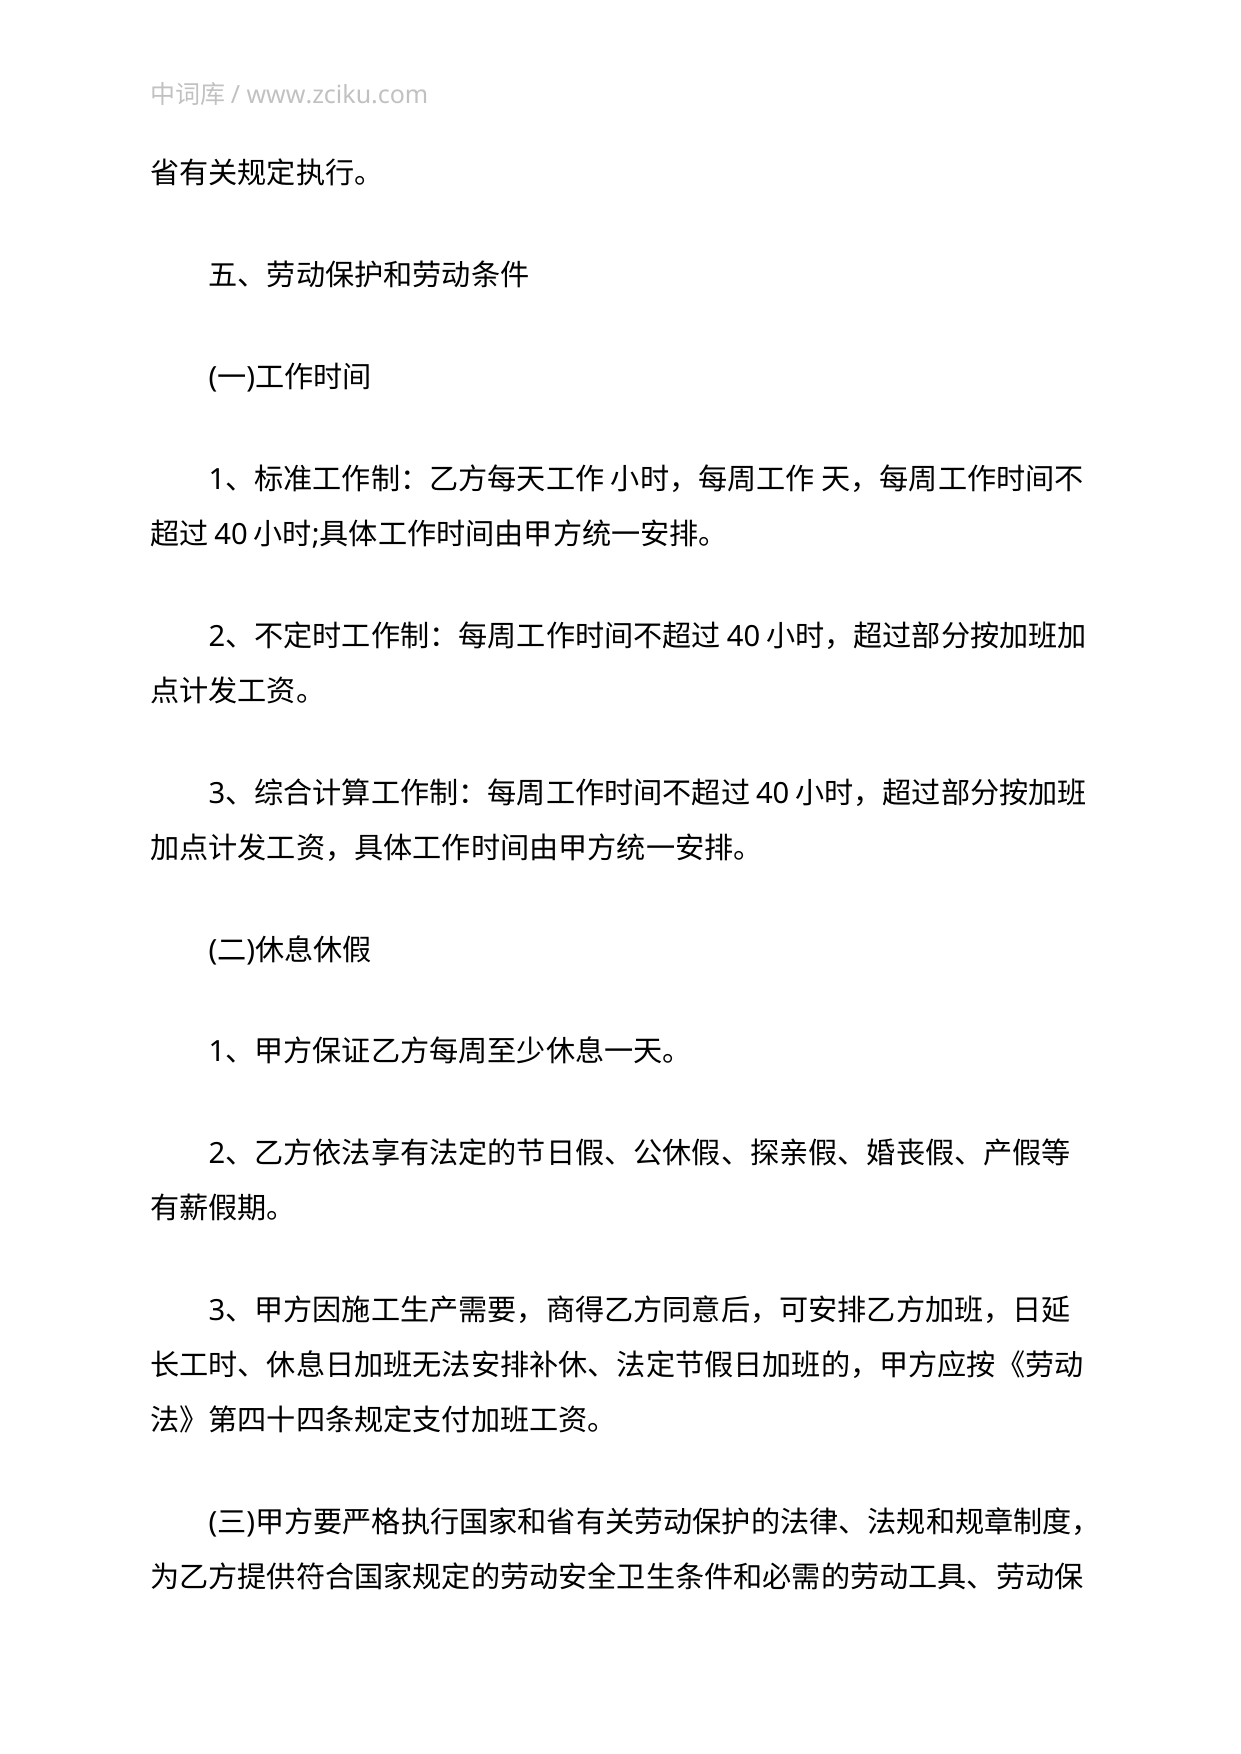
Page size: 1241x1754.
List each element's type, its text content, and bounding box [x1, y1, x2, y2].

text (一)工作时间 [150, 353, 1090, 396]
text 1、标准工作制：乙方每天工作 小时，每周工作 天，每周工作时间不超过40小时;具体工作时间由甲方统一安排。 [150, 456, 1090, 553]
text 五、劳动保护和劳动条件 [150, 252, 1090, 294]
text 2、不定时工作制：每周工作时间不超过40小时，超过部分按加班加点计发工资。 [150, 612, 1090, 710]
text 2、乙方依法享有法定的节日假、公休假、探亲假、婚丧假、产假等有薪假期。 [150, 1130, 1090, 1227]
text 3、综合计算工作制：每周工作时间不超过40小时，超过部分按加班加点计发工资，具体工作时间由甲方统一安排。 [150, 769, 1090, 867]
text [150, 1498, 1090, 1596]
text (二)休息休假 [150, 926, 1090, 968]
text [150, 150, 1090, 192]
text 1、甲方保证乙方每周至少休息一天。 [150, 1028, 1090, 1070]
text 3、甲方因施工生产需要，商得乙方同意后，可安排乙方加班，日延长工时、休息日加班无法安排补休、法定节假日加班的，甲方应按《劳动法》第四十四条规定支付加班工资。 [150, 1287, 1090, 1439]
